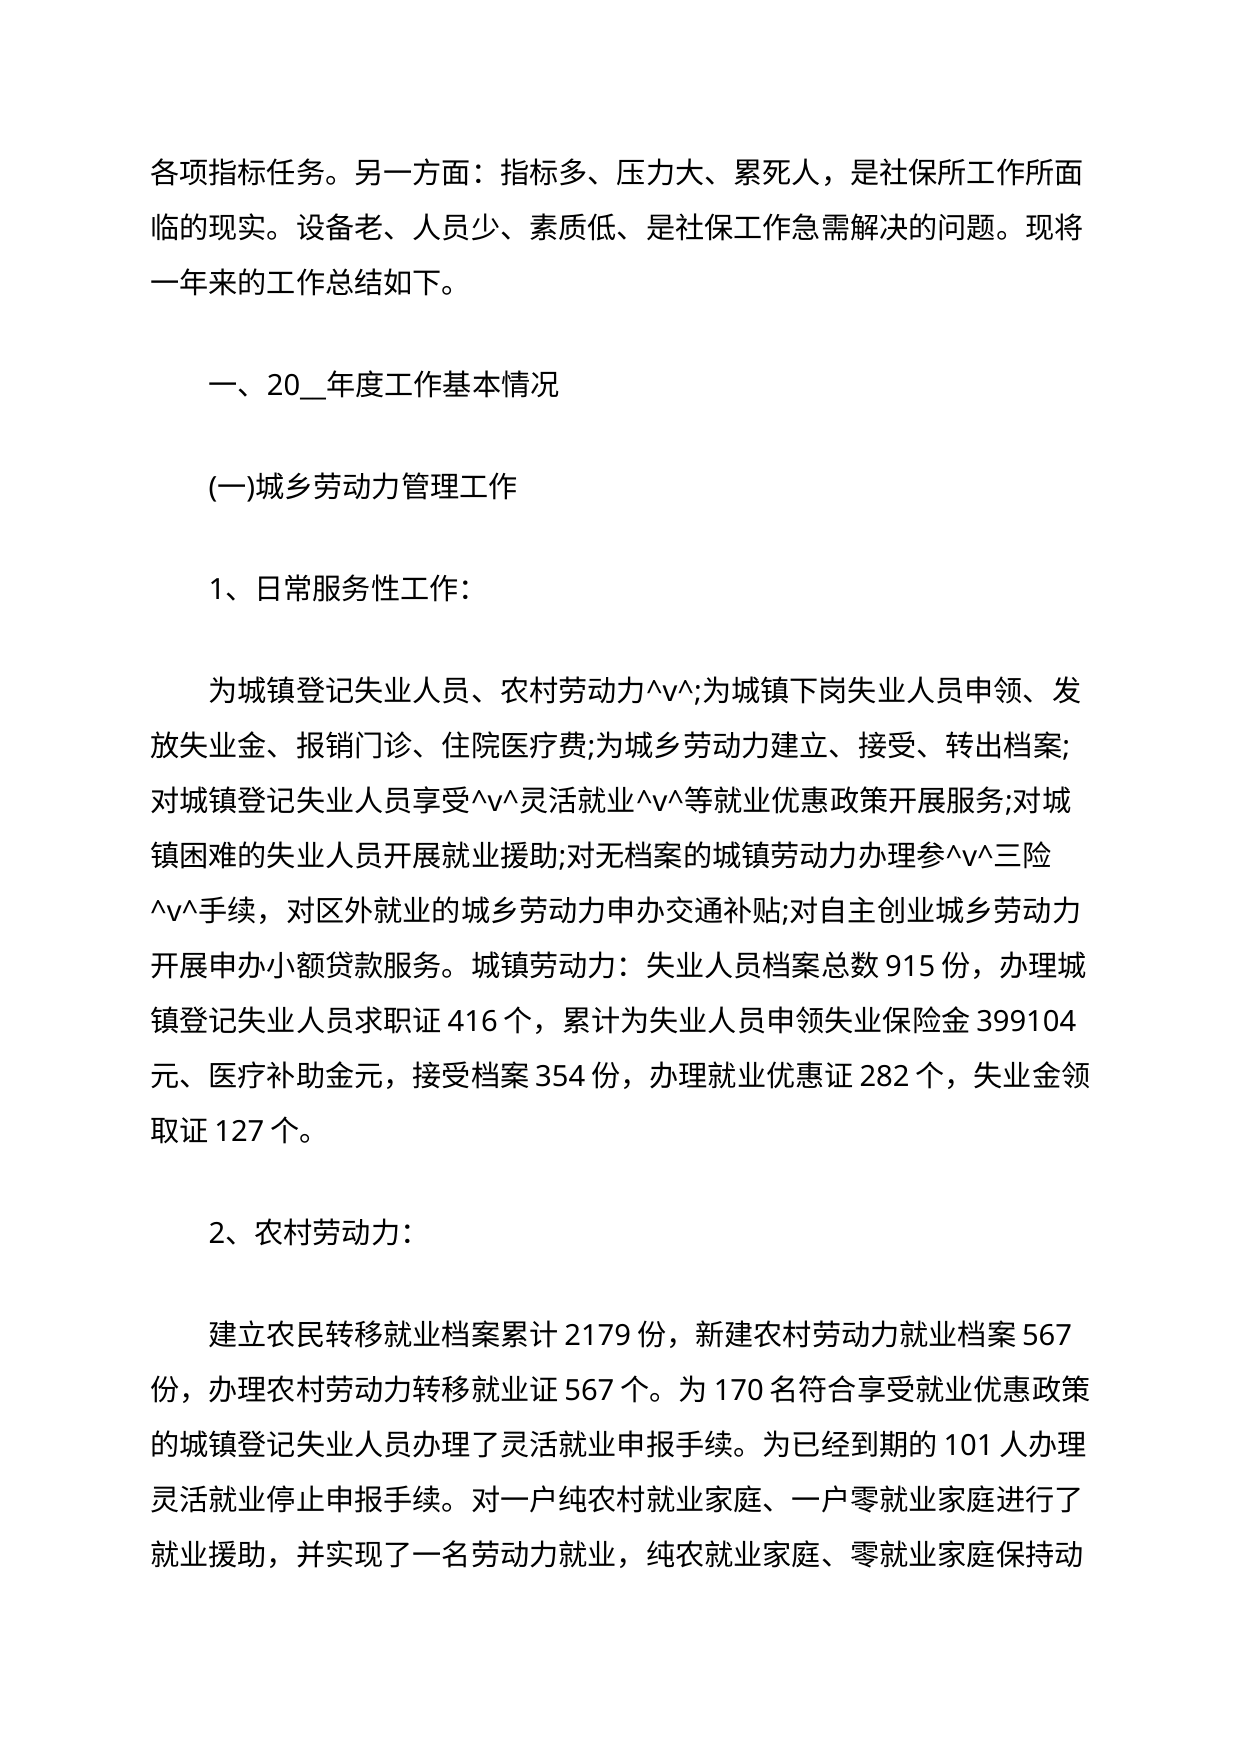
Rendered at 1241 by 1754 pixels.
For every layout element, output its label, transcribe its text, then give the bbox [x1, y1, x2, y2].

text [150, 150, 1090, 302]
text (一)城乡劳动力管理工作 [150, 463, 1090, 506]
text 一、20__年度工作基本情况 [150, 362, 1090, 404]
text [150, 1311, 1090, 1574]
text 1、日常服务性工作： [150, 566, 1090, 608]
text 2、农村劳动力： [150, 1209, 1090, 1252]
text 为城镇登记失业人员、农村劳动力^v^;为城镇下岗失业人员申领、发放失业金、报销门诊、住院医疗费;为城乡劳动力建立、接受、转出档案;对城镇登记失业人员享受^v^灵活就业^v^等就业优惠政策开展服务;对城镇困难的失业人员开展就业援助;对无档案的城镇劳动力办理参^v^三险^v^手续，对区外就业的城乡劳动力申办交通补贴;对自主创业城乡劳动力开展申办小额贷款服务。城镇劳动力：失业人员档案总数915份，办理城镇登记失业人员求职证416个，累计为失业人员申领失业保险金399104元、医疗补助金元，接受档案354份，办理就业优惠证282个，失业金领取证127个。 [150, 667, 1090, 1150]
